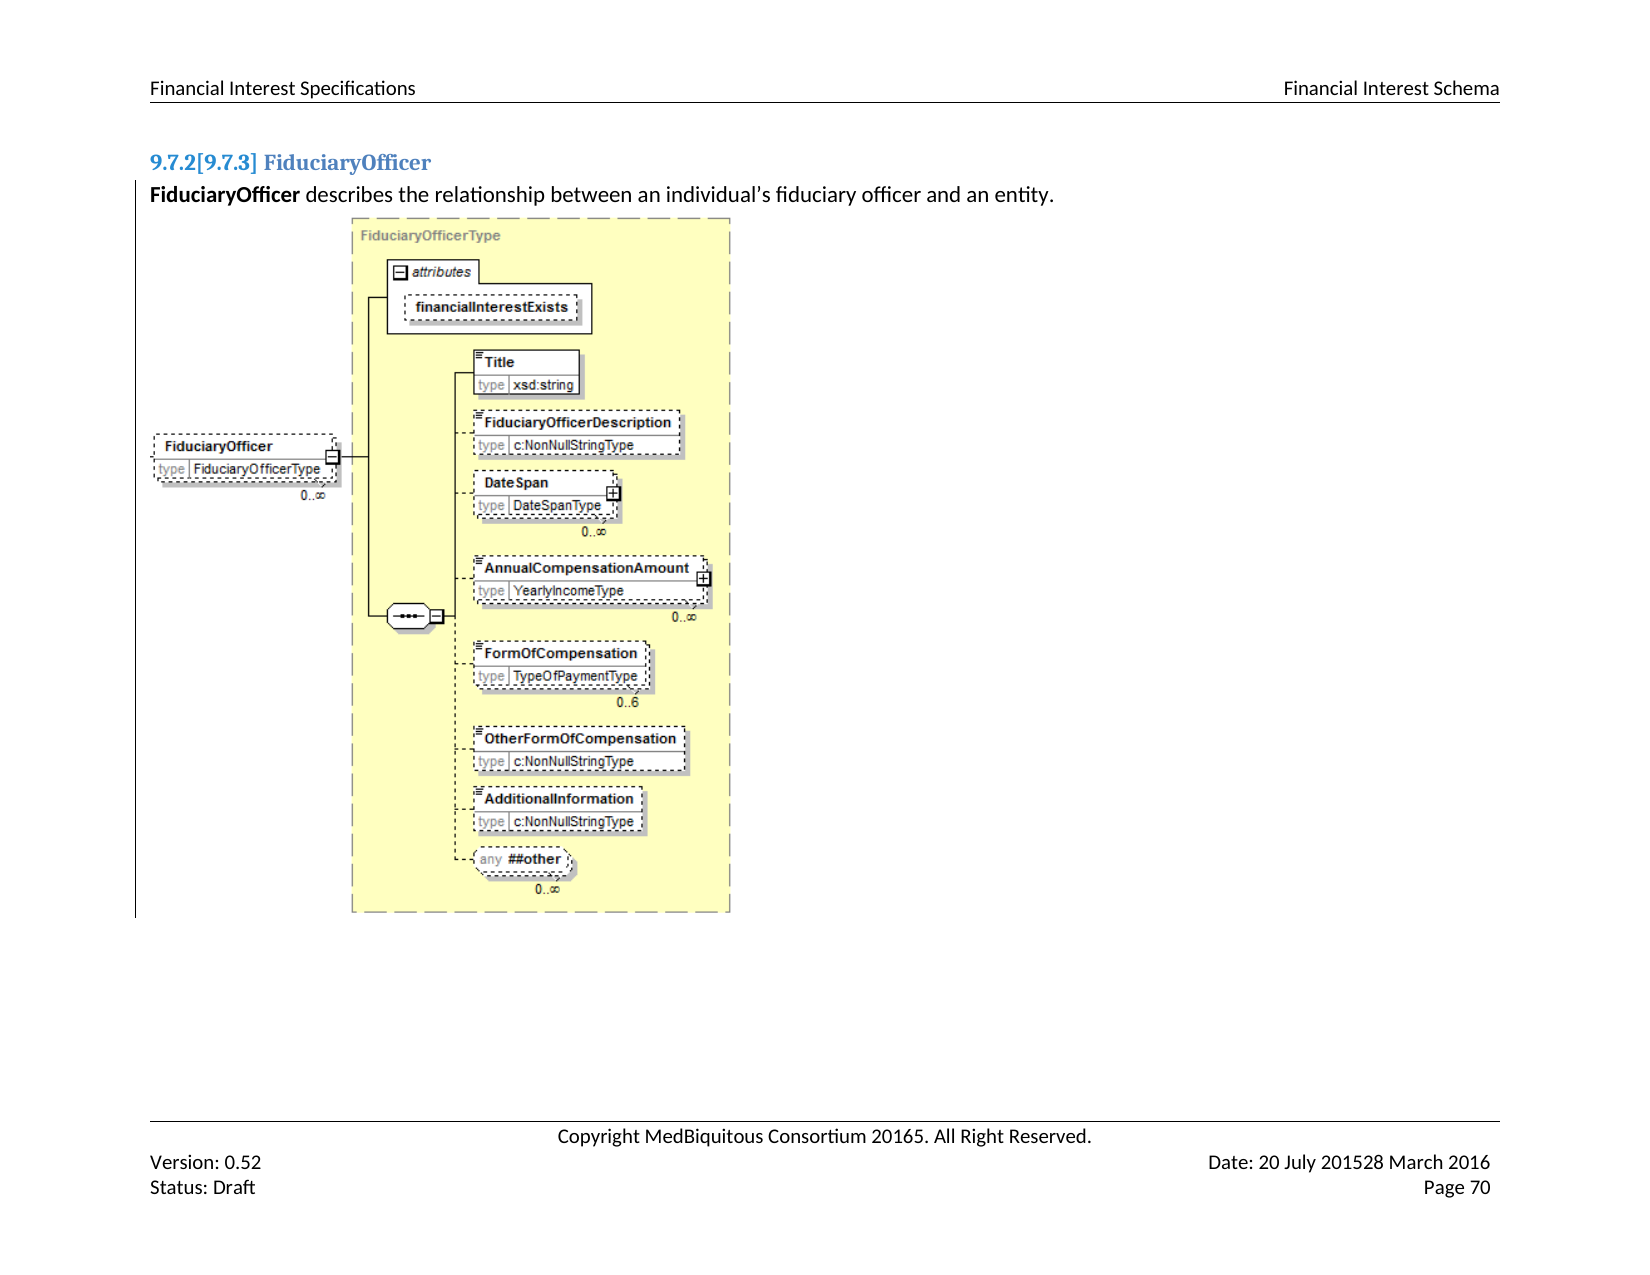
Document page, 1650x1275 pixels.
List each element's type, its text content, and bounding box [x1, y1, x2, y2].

picture [150, 212, 743, 918]
subtitle FiduciaryOfficer [150, 150, 1500, 176]
